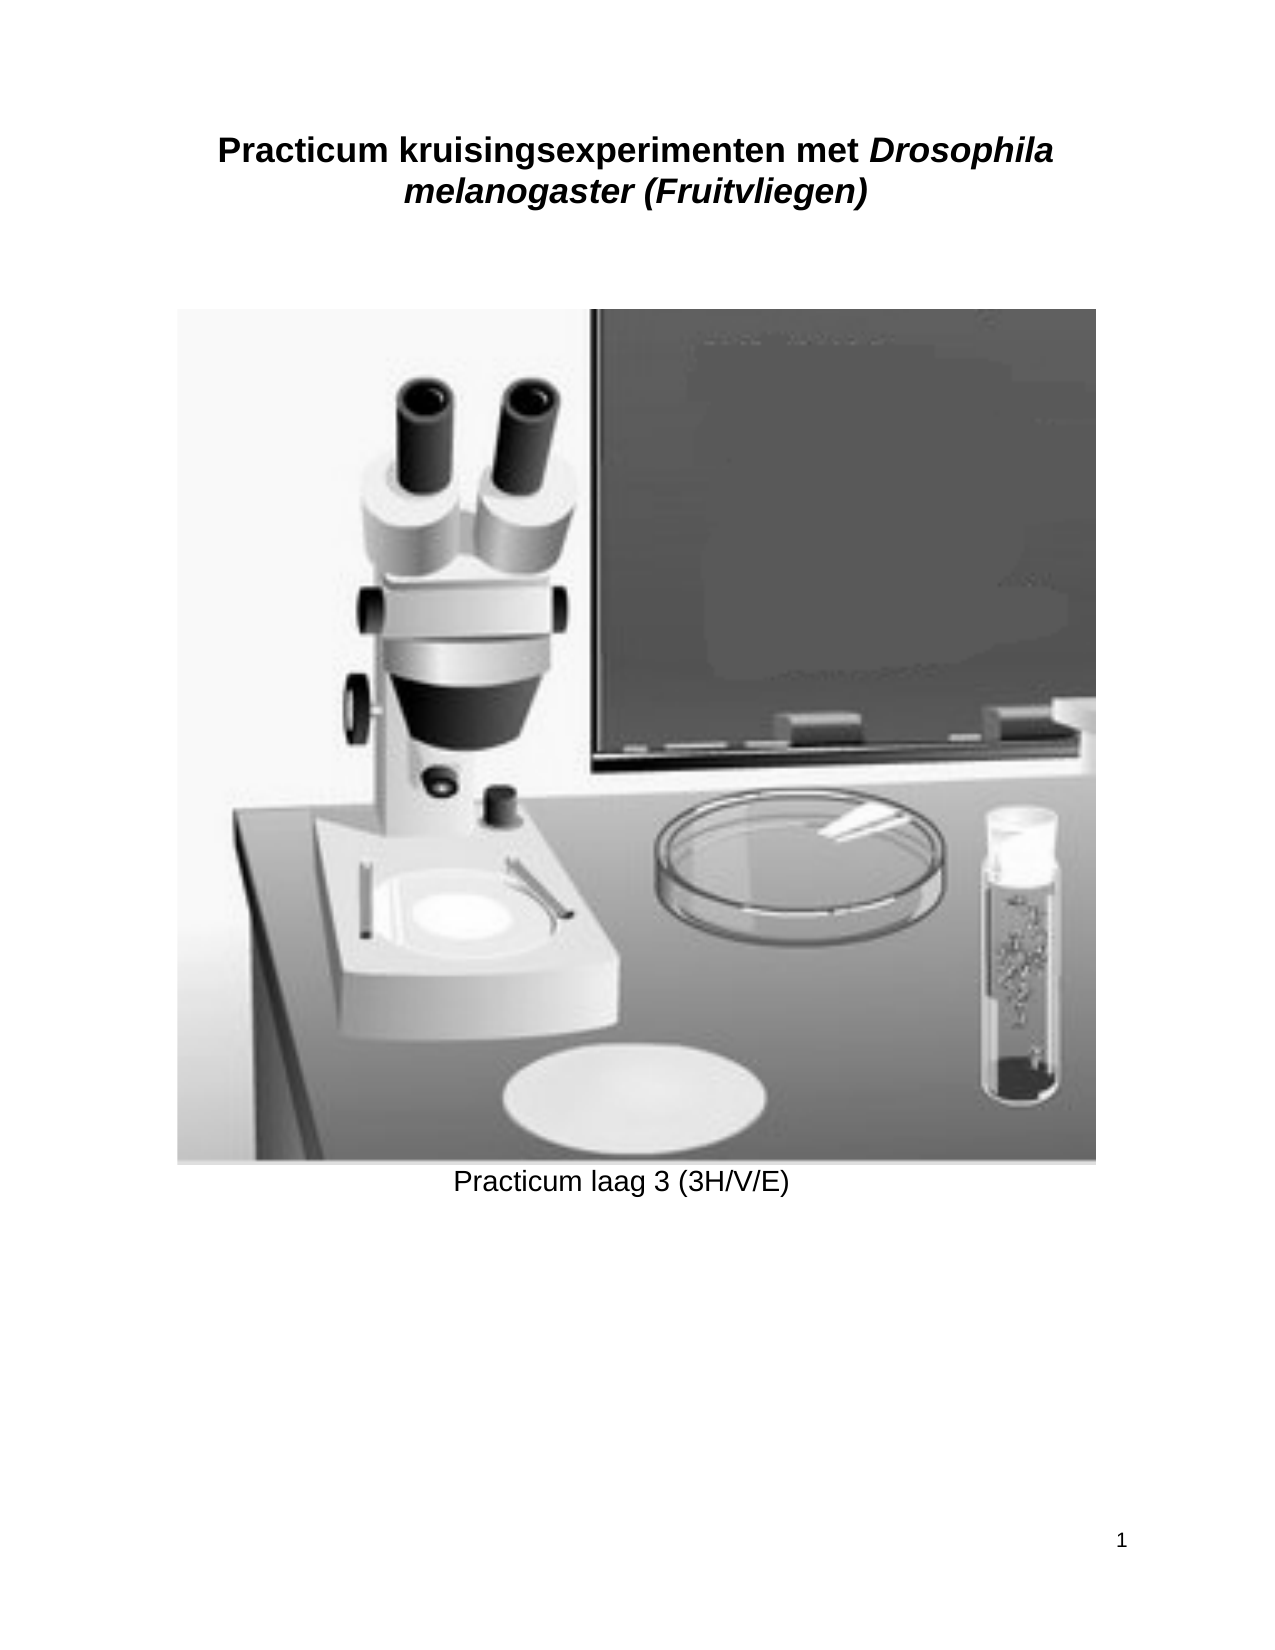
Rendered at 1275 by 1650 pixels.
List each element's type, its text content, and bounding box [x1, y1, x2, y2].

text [148, 504, 1127, 1198]
text Practicum kruisingsexperimenten met Drosophila melanogaster (Fruitvliegen) [148, 129, 1127, 211]
